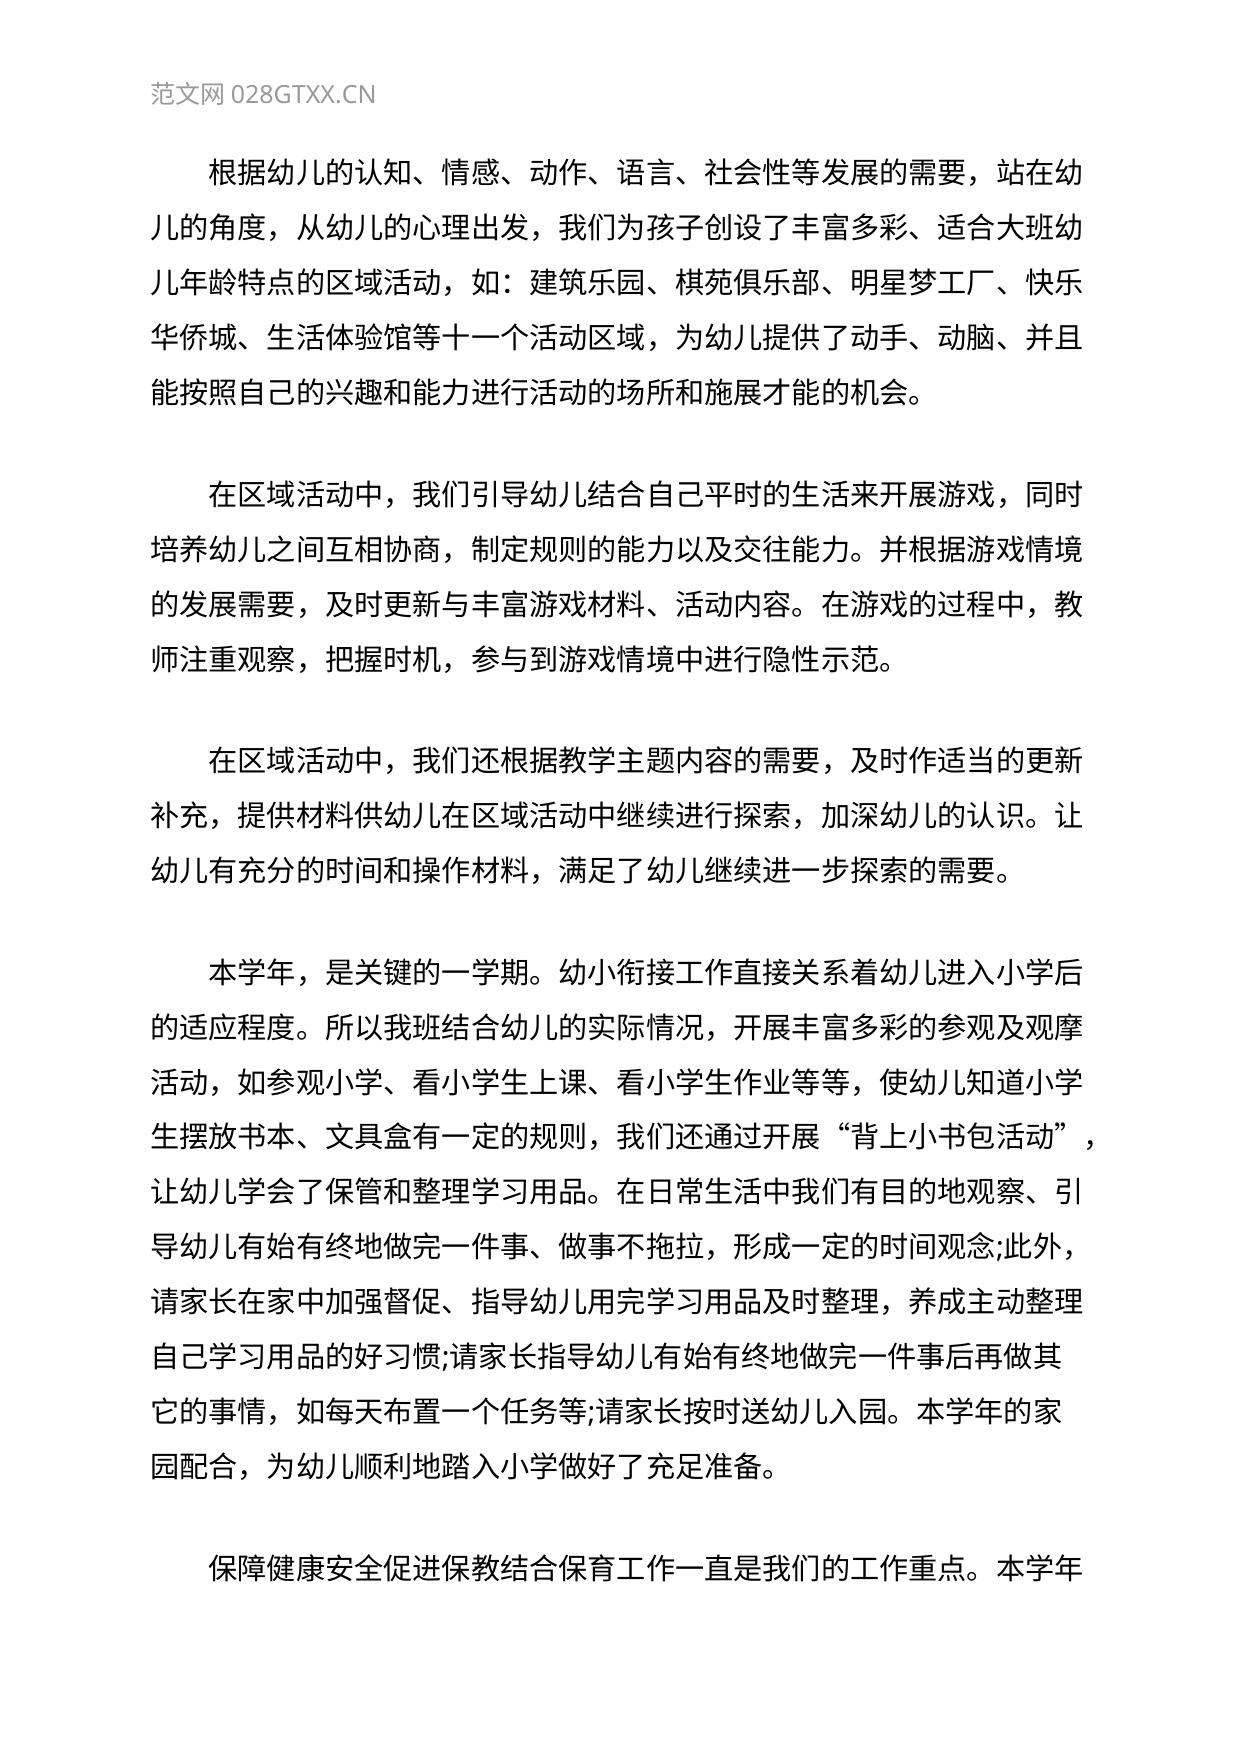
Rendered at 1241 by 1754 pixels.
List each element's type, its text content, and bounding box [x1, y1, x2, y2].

text 在区域活动中，我们还根据教学主题内容的需要，及时作适当的更新补充，提供材料供幼儿在区域活动中继续进行探索，加深幼儿的认识。让幼儿有充分的时间和操作材料，满足了幼儿继续进一步探索的需要。 [150, 738, 1090, 890]
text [150, 1546, 1090, 1588]
text 本学年，是关键的一学期。幼小衔接工作直接关系着幼儿进入小学后的适应程度。所以我班结合幼儿的实际情况，开展丰富多彩的参观及观摩活动，如参观小学、看小学生上课、看小学生作业等等，使幼儿知道小学生摆放书本、文具盒有一定的规则，我们还通过开展“背上小书包活动”，让幼儿学会了保管和整理学习用品。在日常生活中我们有目的地观察、引导幼儿有始有终地做完一件事、做事不拖拉，形成一定的时间观念;此外，请家长在家中加强督促、指导幼儿用完学习用品及时整理，养成主动整理自己学习用品的好习惯;请家长指导幼儿有始有终地做完一件事后再做其它的事情，如每天布置一个任务等;请家长按时送幼儿入园。本学年的家园配合，为幼儿顺利地踏入小学做好了充足准备。 [150, 949, 1090, 1486]
text 在区域活动中，我们引导幼儿结合自己平时的生活来开展游戏，同时培养幼儿之间互相协商，制定规则的能力以及交往能力。并根据游戏情境的发展需要，及时更新与丰富游戏材料、活动内容。在游戏的过程中，教师注重观察，把握时机，参与到游戏情境中进行隐性示范。 [150, 471, 1090, 678]
text 根据幼儿的认知、情感、动作、语言、社会性等发展的需要，站在幼儿的角度，从幼儿的心理出发，我们为孩子创设了丰富多彩、适合大班幼儿年龄特点的区域活动，如：建筑乐园、棋苑俱乐部、明星梦工厂、快乐华侨城、生活体验馆等十一个活动区域，为幼儿提供了动手、动脑、并且能按照自己的兴趣和能力进行活动的场所和施展才能的机会。 [150, 150, 1090, 412]
